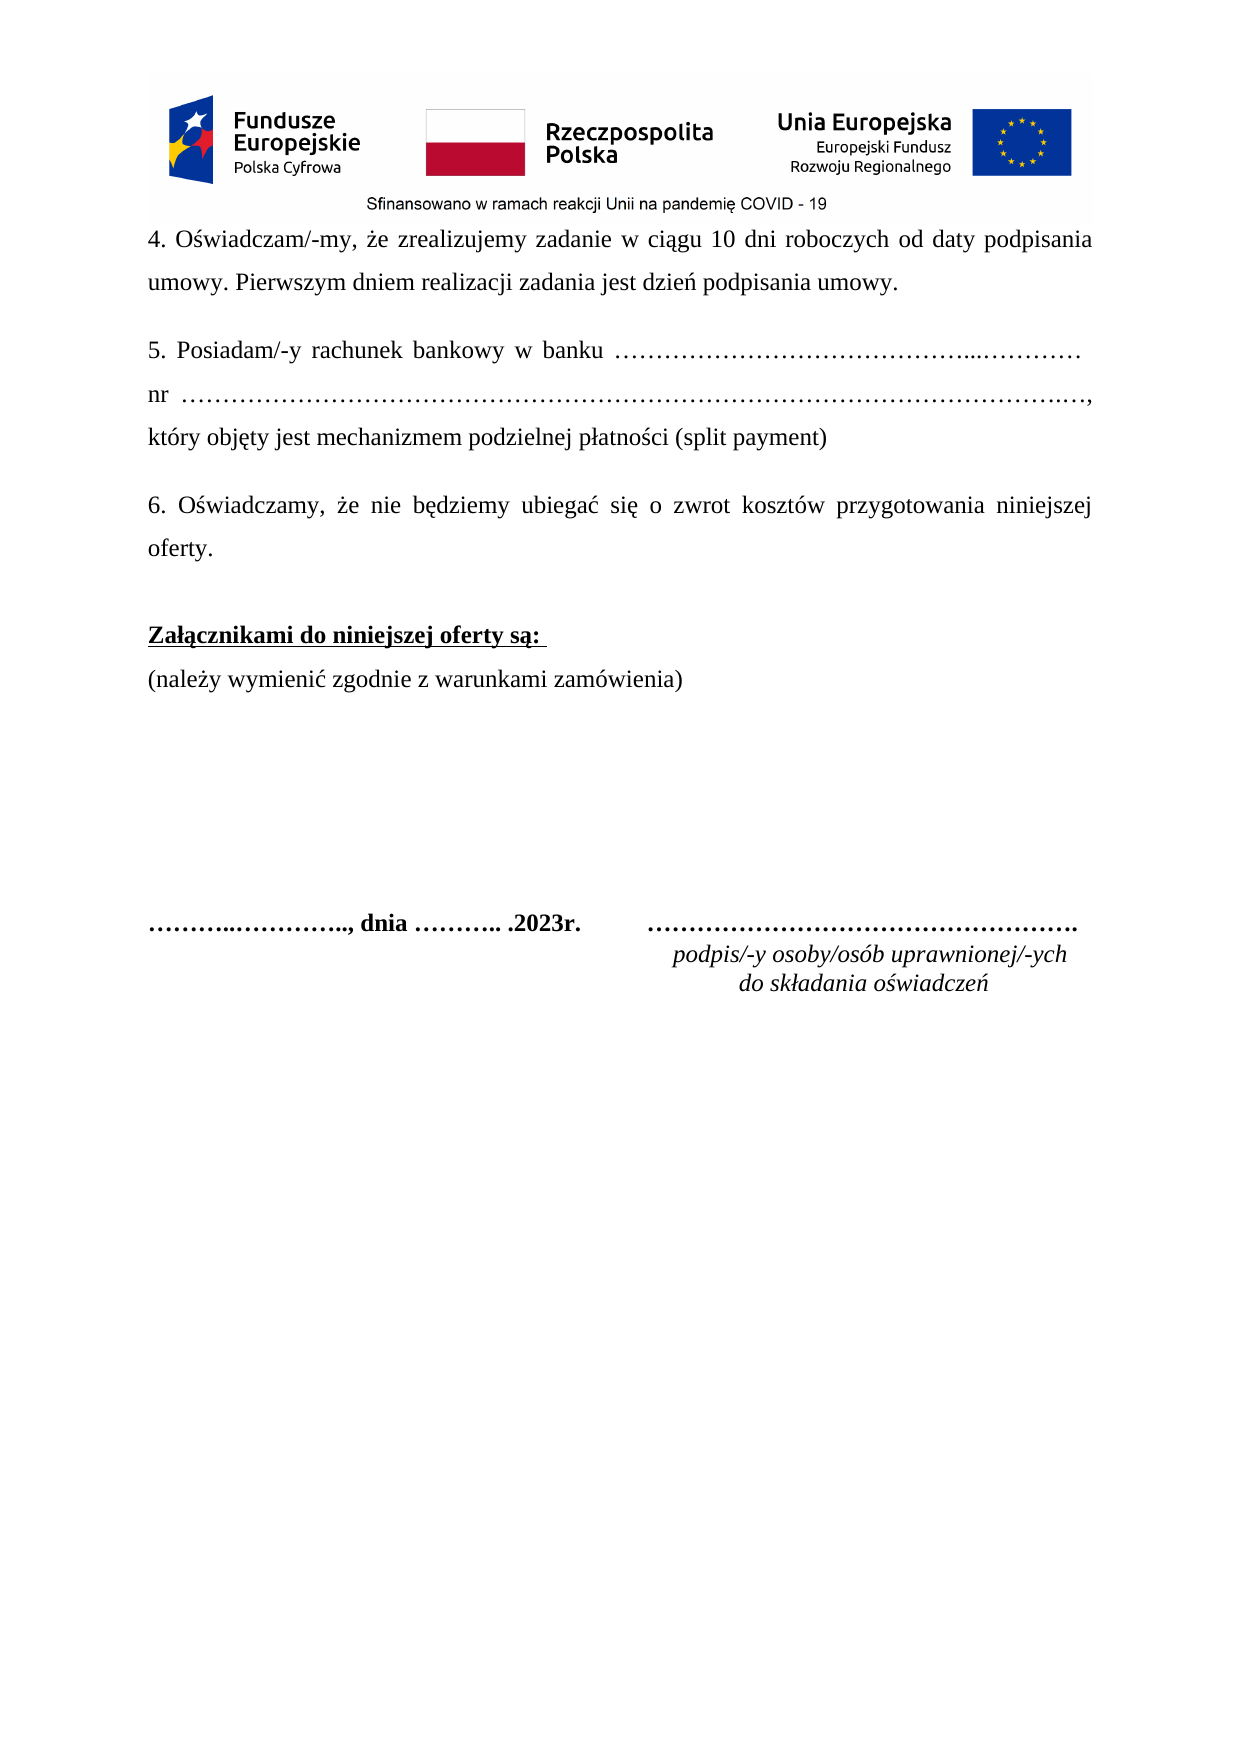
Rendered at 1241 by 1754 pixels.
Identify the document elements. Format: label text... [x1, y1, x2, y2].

text Załącznikami do niniejszej oferty są: [148, 621, 1093, 649]
text 6. Oświadczamy, że nie będziemy ubiegać się o zwrot kosztów przygotowania niniejszej oferty. [148, 490, 1093, 562]
text ………..………….., dnia ……….. .2023r. ……………………………………………. [148, 851, 1080, 937]
text (należy wymienić zgodnie z warunkami zamówienia) [148, 664, 1093, 692]
text podpis/-y osoby/osób uprawnionej/-ych [650, 939, 1093, 968]
text do składania oświadczeń [650, 968, 1080, 996]
picture [147, 73, 1093, 225]
text 5. Posiadam/-y rachunek bankowy w banku ……………………………………...………… nr …………………………………………………………………………………………….…, który objęty jest mechanizmem podzielnej płatności (split payment) [148, 336, 1093, 451]
text 4. Oświadczam/-my, że zrealizujemy zadanie w ciągu 10 dni roboczych od daty podpisania umowy. Pierwszym dniem realizacji zadania jest dzień podpisania umowy. [148, 225, 1093, 296]
